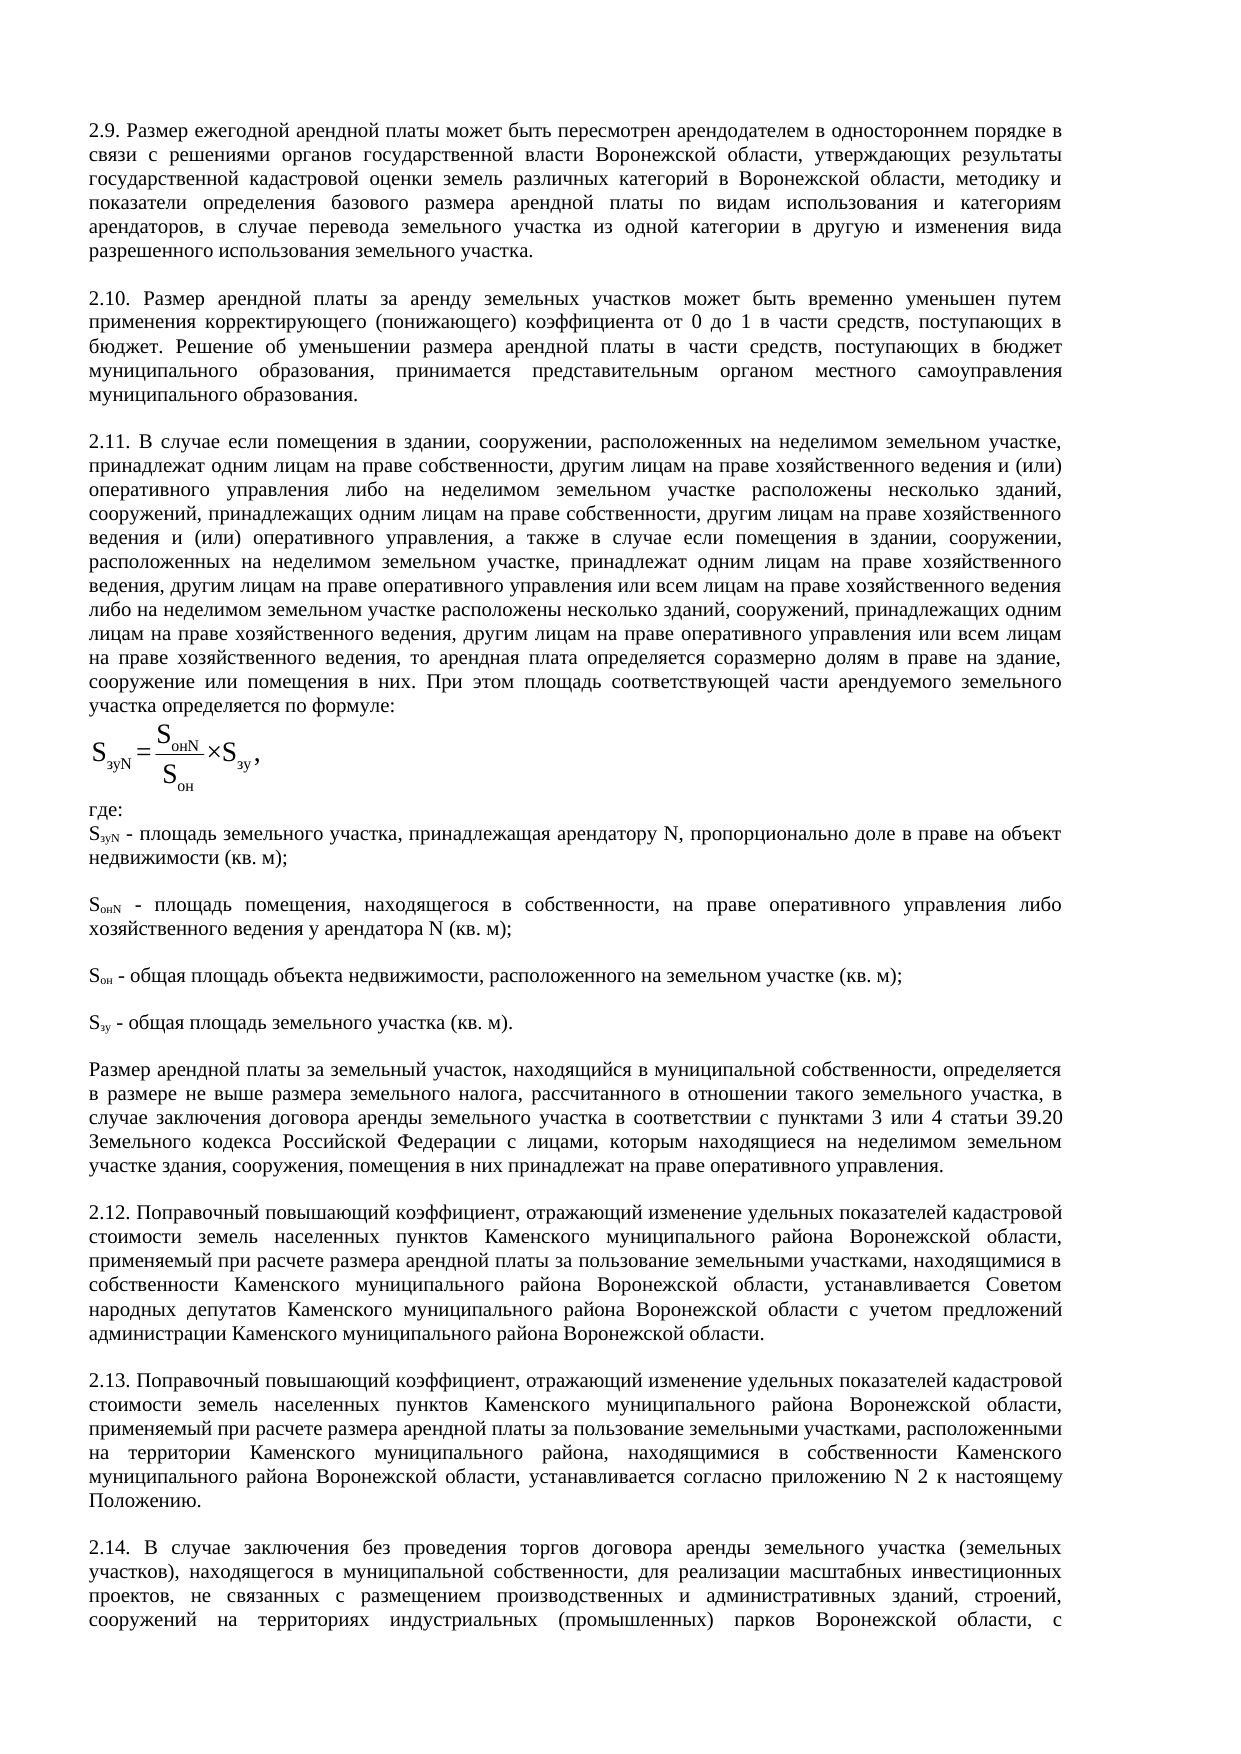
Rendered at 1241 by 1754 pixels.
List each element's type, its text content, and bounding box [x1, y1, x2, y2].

text SзуN - площадь земельного участка, принадлежащая арендатору N, пропорционально доле в праве на объект недвижимости (кв. м); [89, 821, 1063, 869]
text Sзу - общая площадь земельного участка (кв. м). [89, 1010, 1063, 1034]
text 2.13. Поправочный повышающий коэффициент, отражающий изменение удельных показателей кадастровой стоимости земель населенных пунктов Каменского муниципального района Воронежской области, применяемый при расчете размера арендной платы за пользование земельными участками, расположенными на территории Каменского муниципального района, находящимися в собственности Каменского муниципального района Воронежской области, устанавливается согласно приложению N 2 к настоящему Положению. [89, 1367, 1063, 1512]
text SонN - площадь помещения, находящегося в собственности, на праве оперативного управления либо хозяйственного ведения у арендатора N (кв. м); [89, 892, 1063, 940]
text Sон - общая площадь объекта недвижимости, расположенного на земельном участке (кв. м); [89, 963, 1063, 987]
text 2.10. Размер арендной платы за аренду земельных участков может быть временно уменьшен путем применения корректирующего (понижающего) коэффициента от 0 до 1 в части средств, поступающих в бюджет. Решение об уменьшении размера арендной платы в части средств, поступающих в бюджет муниципального образования, принимается представительным органом местного самоуправления муниципального образования. [89, 285, 1063, 406]
text где: [89, 797, 1063, 821]
text Размер арендной платы за земельный участок, находящийся в муниципальной собственности, определяется в размере не выше размера земельного налога, рассчитанного в отношении такого земельного участка, в случае заключения договора аренды земельного участка в соответствии с пунктами 3 или 4 статьи 39.20 Земельного кодекса Российской Федерации с лицами, которым находящиеся на неделимом земельном участке здания, сооружения, помещения в них принадлежат на праве оперативного управления. [89, 1057, 1063, 1177]
text 2.12. Поправочный повышающий коэффициент, отражающий изменение удельных показателей кадастровой стоимости земель населенных пунктов Каменского муниципального района Воронежской области, применяемый при расчете размера арендной платы за пользование земельными участками, находящимися в собственности Каменского муниципального района Воронежской области, устанавливается Советом народных депутатов Каменского муниципального района Воронежской области с учетом предложений администрации Каменского муниципального района Воронежской области. [89, 1200, 1063, 1344]
text 2.9. Размер ежегодной арендной платы может быть пересмотрен арендодателем в одностороннем порядке в связи с решениями органов государственной власти Воронежской области, утверждающих результаты государственной кадастровой оценки земель различных категорий в Воронежской области, методику и показатели определения базового размера арендной платы по видам использования и категориям арендаторов, в случае перевода земельного участка из одной категории в другую и изменения вида разрешенного использования земельного участка. [89, 118, 1063, 262]
text 2.11. В случае если помещения в здании, сооружении, расположенных на неделимом земельном участке, принадлежат одним лицам на праве собственности, другим лицам на праве хозяйственного ведения и (или) оперативного управления либо на неделимом земельном участке расположены несколько зданий, сооружений, принадлежащих одним лицам на праве собственности, другим лицам на праве хозяйственного ведения и (или) оперативного управления, а также в случае если помещения в здании, сооружении, расположенных на неделимом земельном участке, принадлежат одним лицам на праве хозяйственного ведения, другим лицам на праве оперативного управления или всем лицам на праве хозяйственного ведения либо на неделимом земельном участке расположены несколько зданий, сооружений, принадлежащих одним лицам на праве хозяйственного ведения, другим лицам на праве оперативного управления или всем лицам на праве хозяйственного ведения, то арендная плата определяется соразмерно долям в праве на здание, сооружение или помещения в них. При этом площадь соответствующей части арендуемого земельного участка определяется по формуле: [89, 429, 1063, 717]
